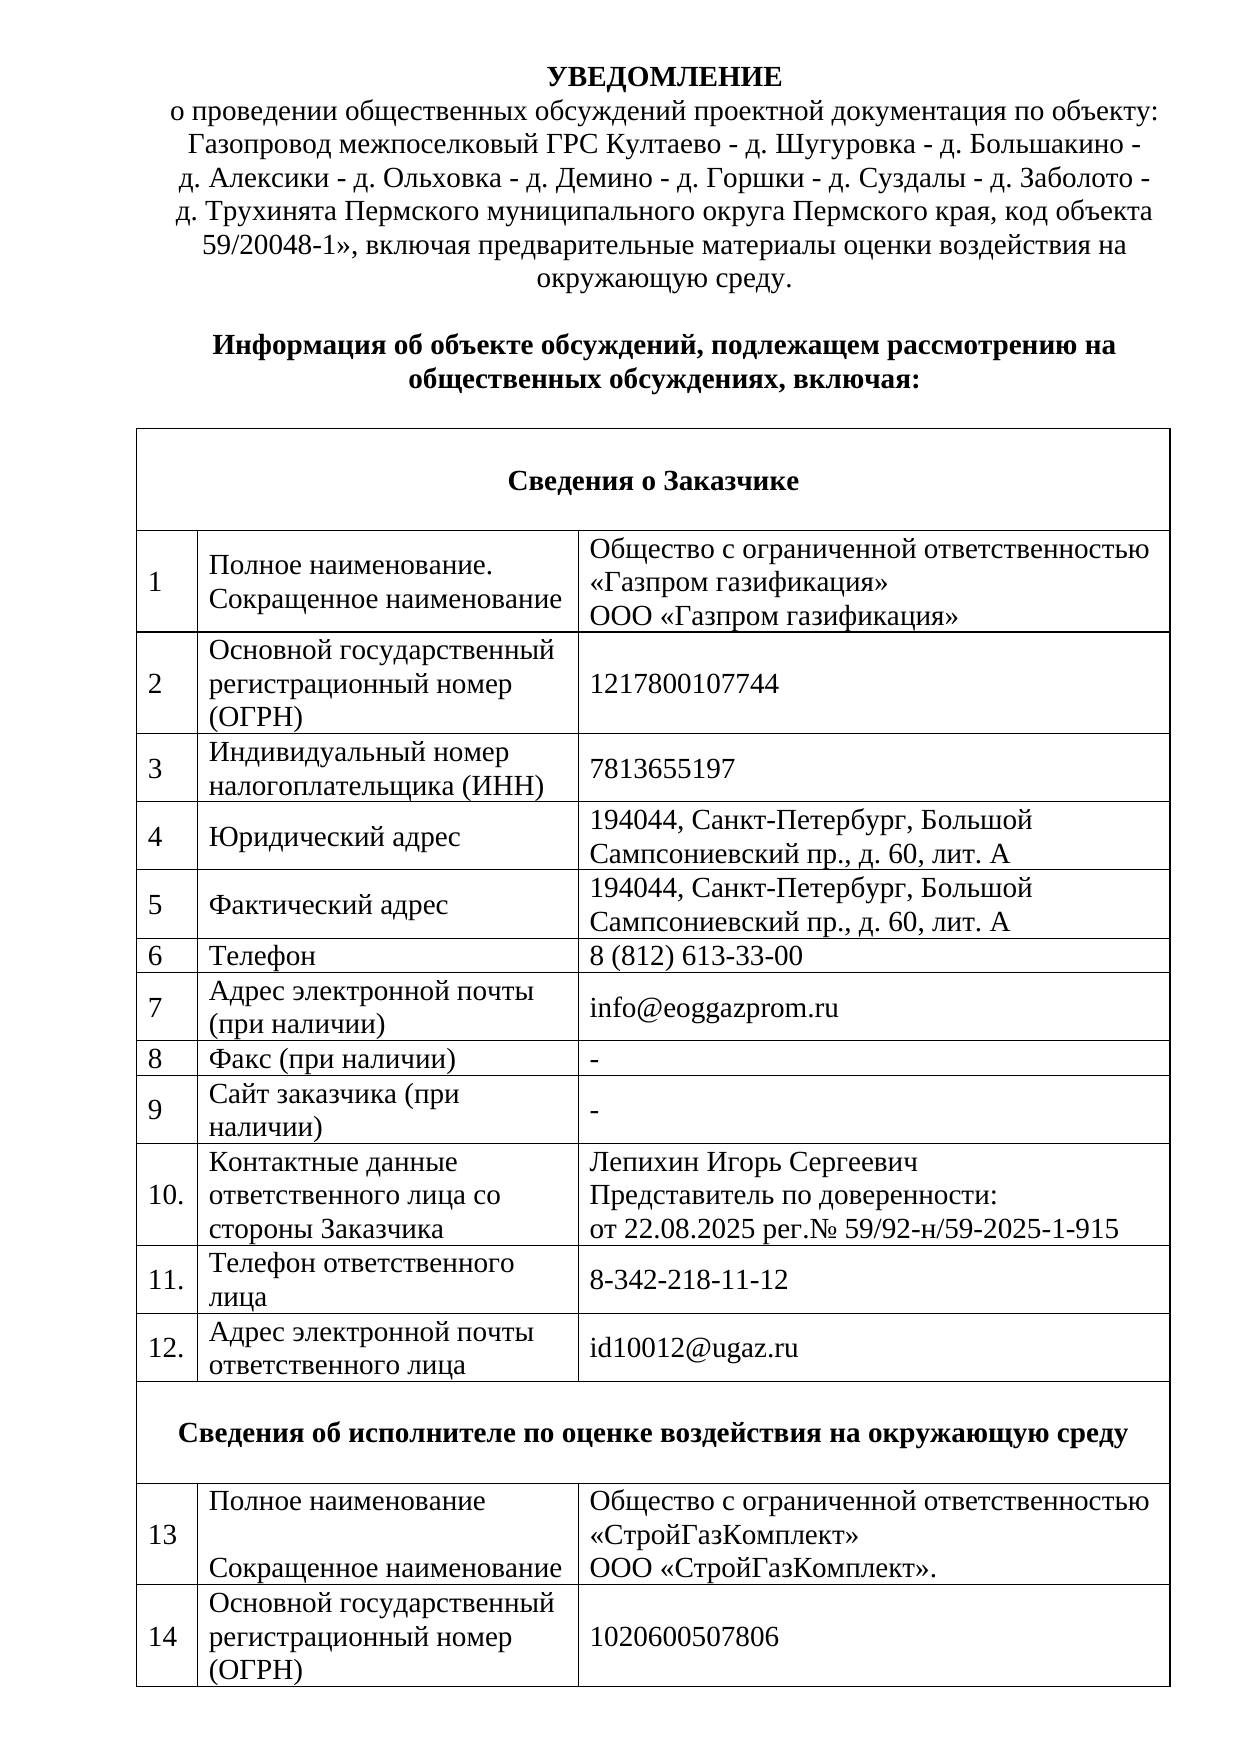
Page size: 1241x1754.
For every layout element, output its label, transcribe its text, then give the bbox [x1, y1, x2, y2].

table_cell Телефон [198, 939, 578, 972]
table_cell Адрес электронной почты ответственного лица [198, 1314, 578, 1381]
table_cell 1217800107744 [579, 633, 1169, 733]
text о проведении общественных обсуждений проектной документация по объекту: Газопровод межпоселковый ГРС Култаево - д. Шугуровка - д. Большакино - д. Алексики - д. Ольховка - д. Демино - д. Горшки - д. Суздалы - д. Заболото - д. Трухинята Пермского муниципального округа Пермского края, код объекта 59/20048-1», включая предварительные материалы оценки воздействия на окружающую среду. [148, 93, 1181, 294]
table_cell 13 [137, 1484, 197, 1584]
table_cell Основной государственный регистрационный номер (ОГРН) [198, 1585, 578, 1686]
table_cell 7 [137, 973, 197, 1040]
text УВЕДОМЛЕНИЕ [148, 59, 1181, 93]
text Информация об объекте обсуждений, подлежащем рассмотрению на общественных обсуждениях, включая: [148, 327, 1181, 394]
table_cell 1 [137, 531, 197, 631]
table_cell Индивидуальный номер налогоплательщика (ИНН) [198, 734, 578, 801]
table_cell 194044, Санкт-Петербург, Большой Сампсониевский пр., д. 60, лит. А [579, 870, 1169, 937]
table_cell - [579, 1041, 1169, 1075]
table_cell Юридический адрес [198, 802, 578, 869]
table_cell 10. [137, 1144, 197, 1244]
table_cell 14 [137, 1585, 197, 1686]
table_cell 1020600507806 [579, 1585, 1169, 1686]
table_cell 9 [137, 1076, 197, 1143]
table_cell 7813655197 [579, 734, 1169, 801]
table_cell 6 [137, 939, 197, 972]
table_cell 5 [137, 870, 197, 937]
table_cell Полное наименование Сокращенное наименование [198, 1484, 578, 1584]
table_header Сведения о Заказчике [137, 429, 1169, 530]
table_cell - [579, 1076, 1169, 1143]
table_cell 12. [137, 1314, 197, 1381]
table_cell Телефон ответственного лица [198, 1246, 578, 1313]
table_cell Общество с ограниченной ответственностью «СтройГазКомплект» ООО «СтройГазКомплект». [579, 1484, 1169, 1584]
table_cell Лепихин Игорь Сергеевич Представитель по доверенности: от 22.08.2025 рег.№ 59/92-н/59-2025-1-915 [579, 1144, 1169, 1244]
table_cell 8 [137, 1041, 197, 1075]
table_cell 4 [137, 802, 197, 869]
table_cell Фактический адрес [198, 870, 578, 937]
table_cell 8 (812) 613-33-00 [579, 939, 1169, 972]
table_cell Адрес электронной почты (при наличии) [198, 973, 578, 1040]
table_cell 3 [137, 734, 197, 801]
table_cell Полное наименование. Сокращенное наименование [198, 531, 578, 631]
table_cell Сайт заказчика (при наличии) [198, 1076, 578, 1143]
table_cell Контактные данные ответственного лица со стороны Заказчика [198, 1144, 578, 1244]
table_cell 11. [137, 1246, 197, 1313]
table_cell Факс (при наличии) [198, 1041, 578, 1075]
table_cell Общество с ограниченной ответственностью «Газпром газификация» ООО «Газпром газификация» [579, 531, 1169, 631]
table_cell info@eoggazprom.ru [579, 973, 1169, 1040]
table_cell Сведения об исполнителе по оценке воздействия на окружающую среду [137, 1382, 1169, 1482]
table_cell id10012@ugaz.ru [579, 1314, 1169, 1381]
table_cell 194044, Санкт-Петербург, Большой Сампсониевский пр., д. 60, лит. А [579, 802, 1169, 869]
table_cell Основной государственный регистрационный номер (ОГРН) [198, 633, 578, 733]
table_cell 2 [137, 633, 197, 733]
table_cell 8-342-218-11-12 [579, 1246, 1169, 1313]
